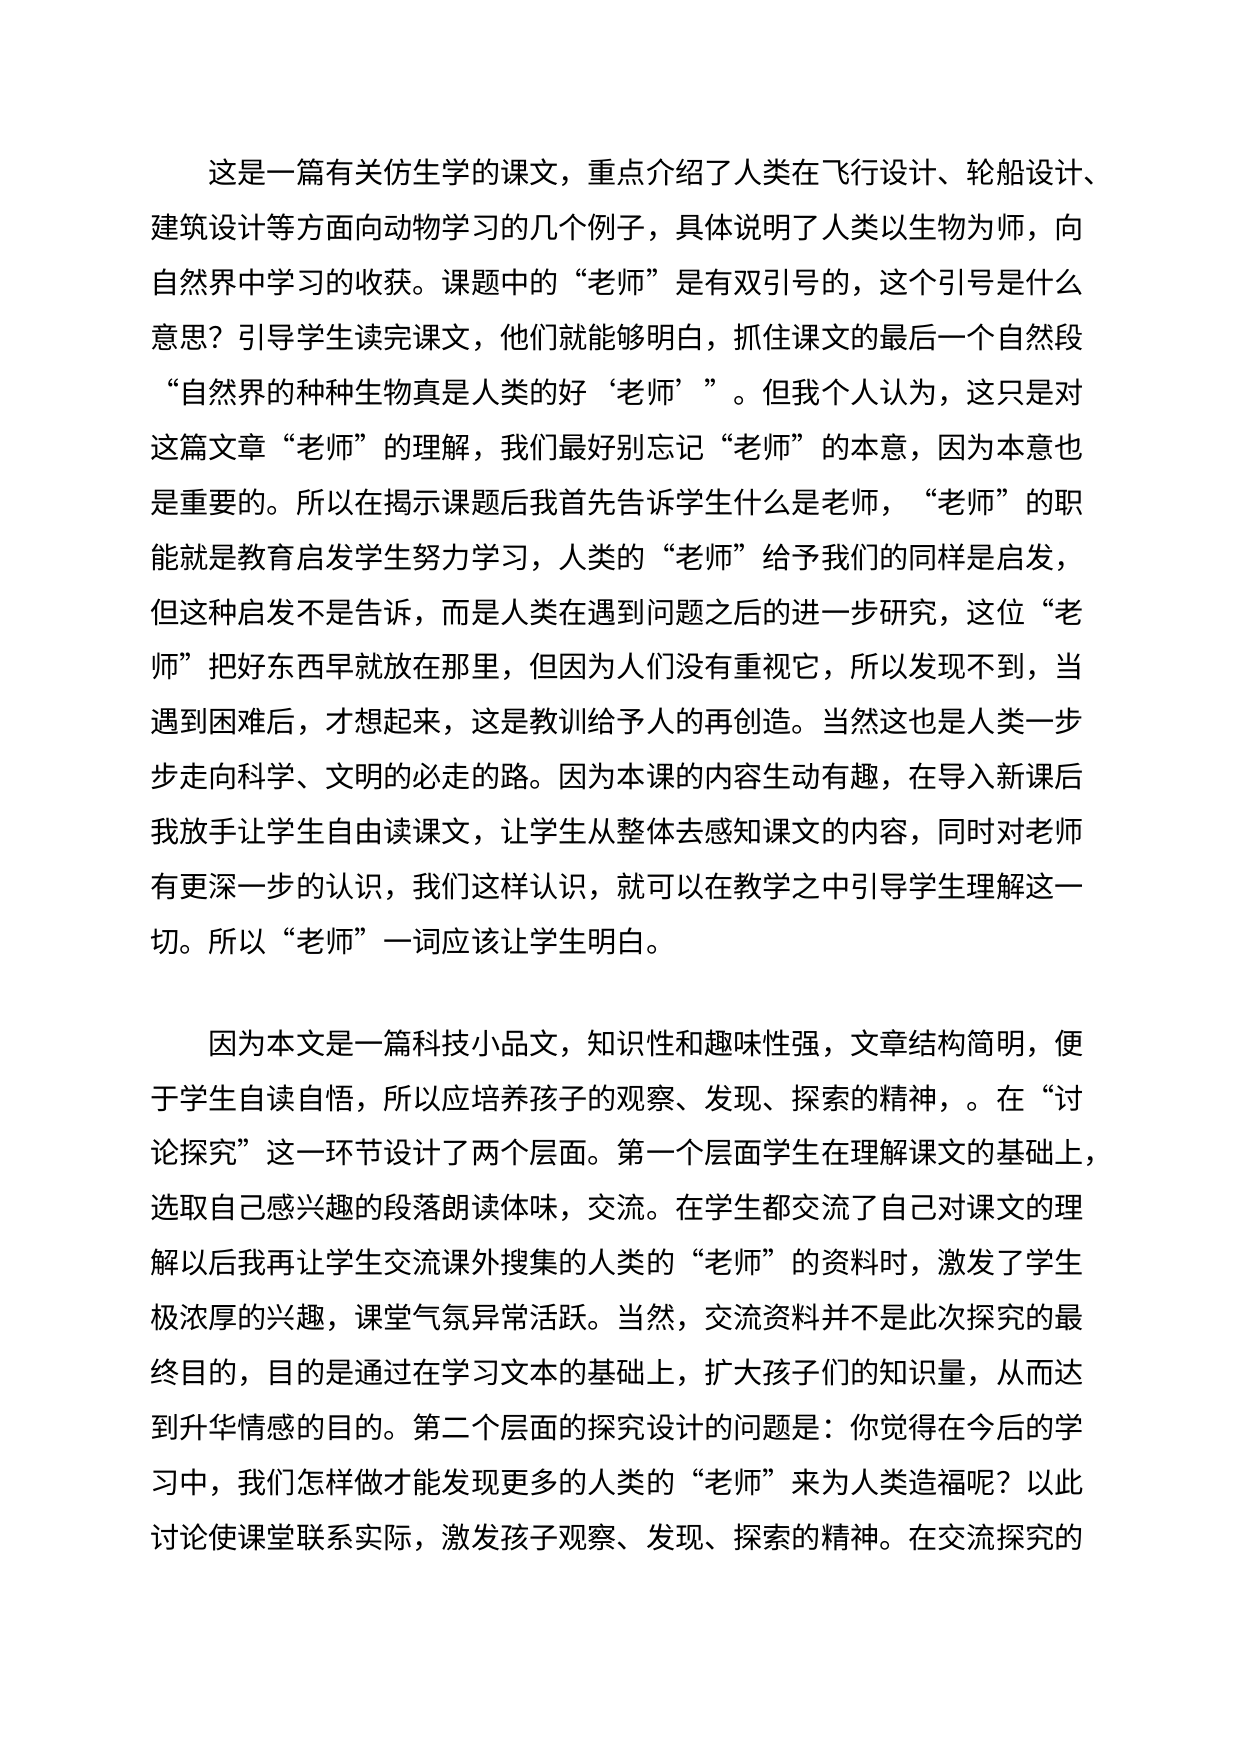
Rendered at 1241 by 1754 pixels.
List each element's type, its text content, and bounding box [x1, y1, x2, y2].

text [150, 1020, 1090, 1557]
text 这是一篇有关仿生学的课文，重点介绍了人类在飞行设计、轮船设计、建筑设计等方面向动物学习的几个例子，具体说明了人类以生物为师，向自然界中学习的收获。课题中的“老师”是有双引号的，这个引号是什么意思？引导学生读完课文，他们就能够明白，抓住课文的最后一个自然段“自然界的种种生物真是人类的好‘老师’”。但我个人认为，这只是对这篇文章“老师”的理解，我们最好别忘记“老师”的本意，因为本意也是重要的。所以在揭示课题后我首先告诉学生什么是老师，“老师”的职能就是教育启发学生努力学习，人类的“老师”给予我们的同样是启发，但这种启发不是告诉，而是人类在遇到问题之后的进一步研究，这位“老师”把好东西早就放在那里，但因为人们没有重视它，所以发现不到，当遇到困难后，才想起来，这是教训给予人的再创造。当然这也是人类一步步走向科学、文明的必走的路。因为本课的内容生动有趣，在导入新课后我放手让学生自由读课文，让学生从整体去感知课文的内容，同时对老师有更深一步的认识，我们这样认识，就可以在教学之中引导学生理解这一切。所以“老师”一词应该让学生明白。 [150, 150, 1090, 961]
